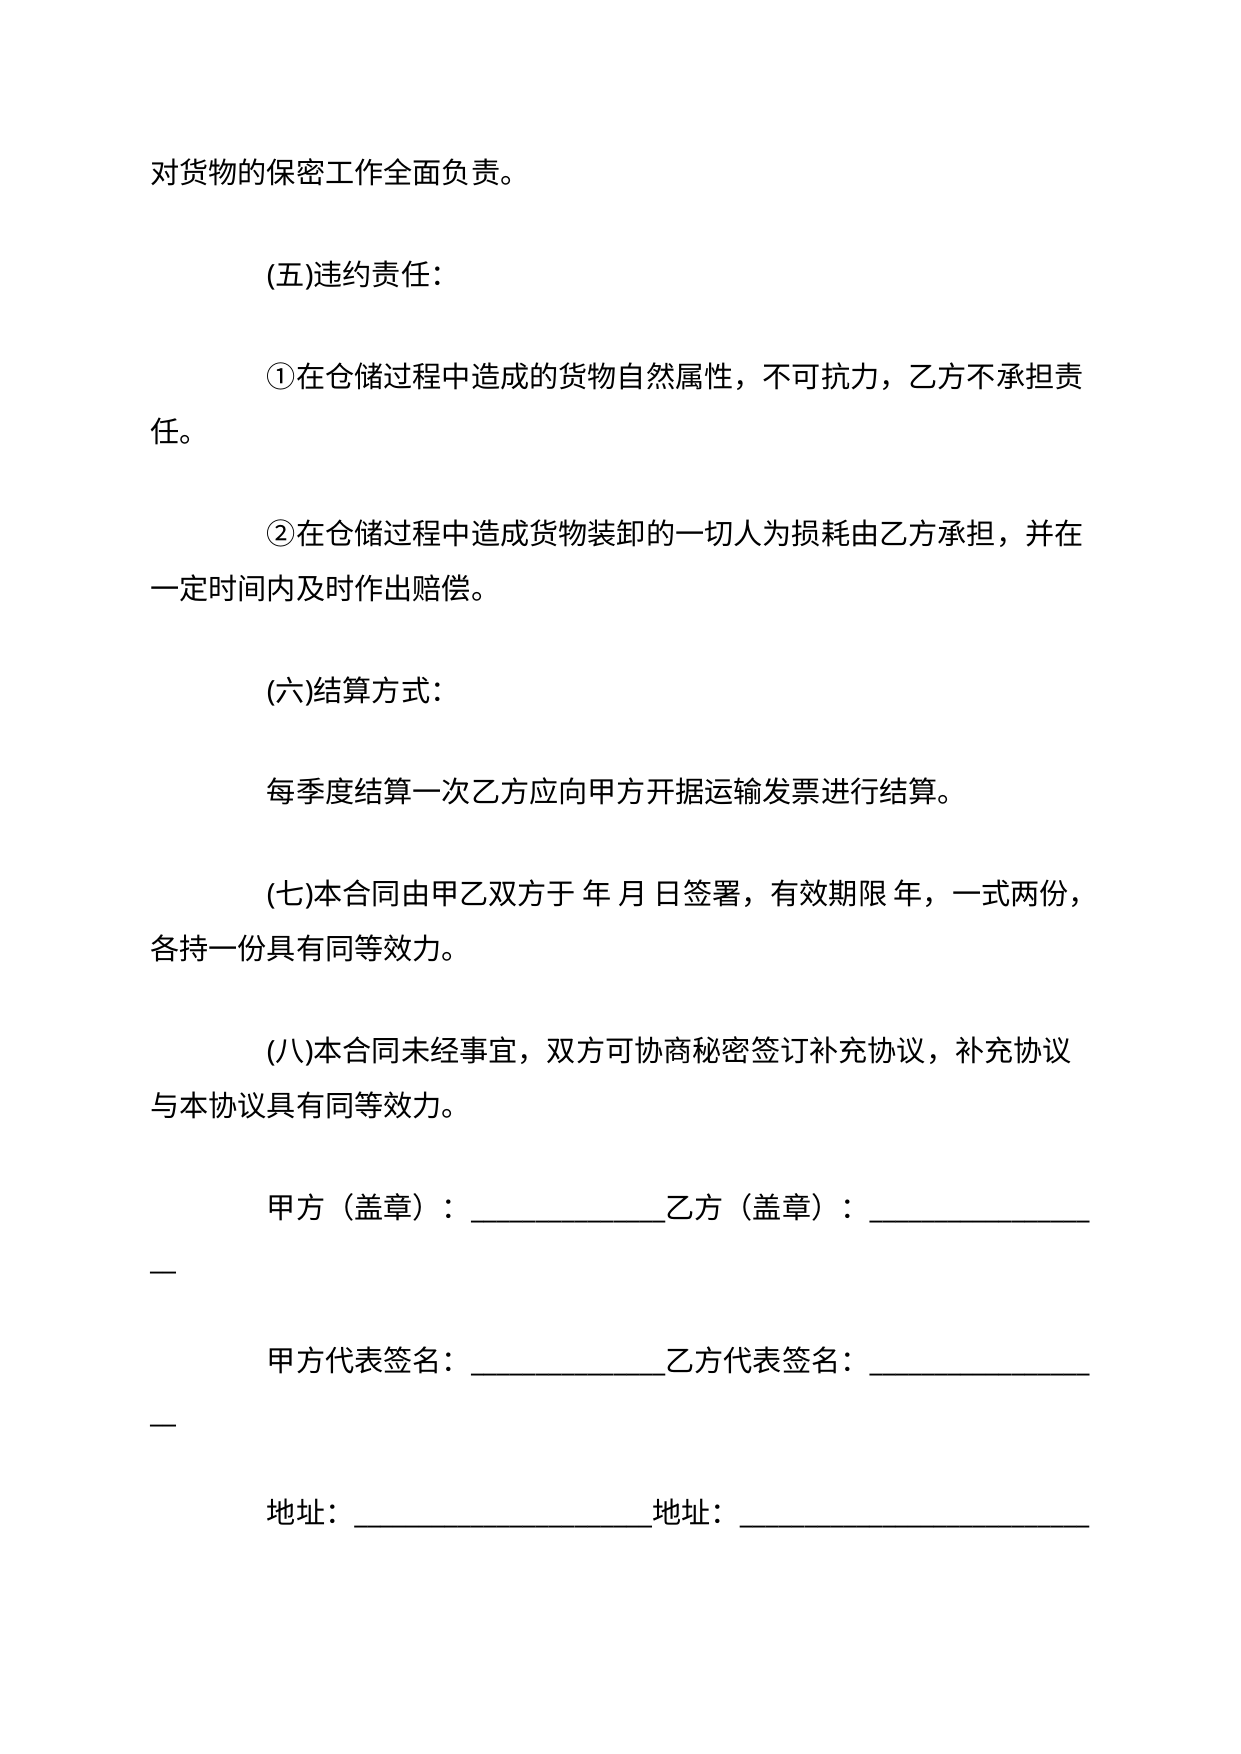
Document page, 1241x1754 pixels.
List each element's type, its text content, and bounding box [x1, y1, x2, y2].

text (七)本合同由甲乙双方于 年 月 日签署，有效期限 年，一式两份，各持一份具有同等效力。 [150, 871, 1090, 968]
text 甲方（盖章）：_______________乙方（盖章）：___________________ [150, 1184, 1090, 1278]
text (五)违约责任： [150, 252, 1090, 294]
text (八)本合同未经事宜，双方可协商秘密签订补充协议，补充协议与本协议具有同等效力。 [150, 1028, 1090, 1125]
text 地址：_______________________地址：___________________________ [150, 1490, 1090, 1532]
text ②在仓储过程中造成货物装卸的一切人为损耗由乙方承担，并在一定时间内及时作出赔偿。 [150, 510, 1090, 608]
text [150, 150, 1090, 192]
text ①在仓储过程中造成的货物自然属性，不可抗力，乙方不承担责任。 [150, 354, 1090, 451]
text 每季度结算一次乙方应向甲方开据运输发票进行结算。 [150, 769, 1090, 811]
text 甲方代表签名：_______________乙方代表签名：___________________ [150, 1337, 1090, 1431]
text (六)结算方式： [150, 667, 1090, 709]
